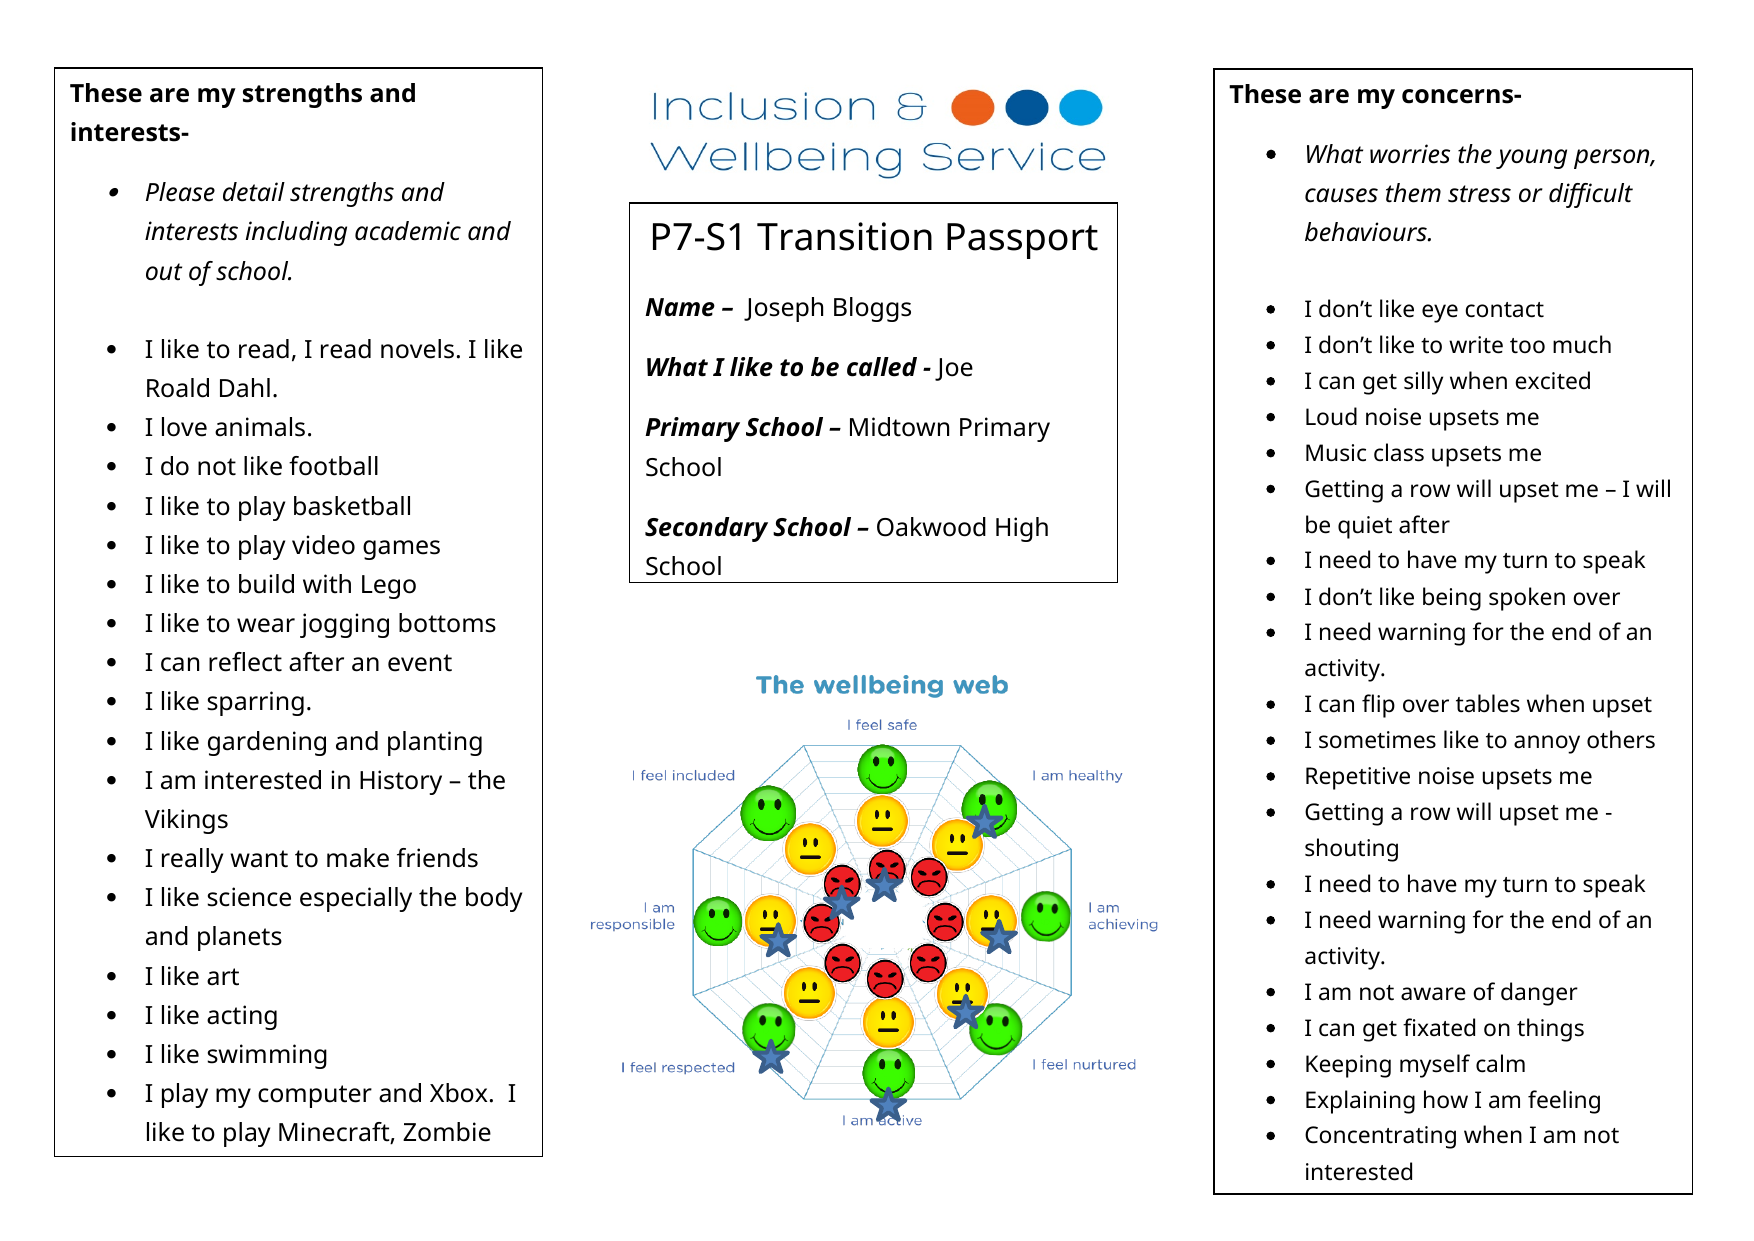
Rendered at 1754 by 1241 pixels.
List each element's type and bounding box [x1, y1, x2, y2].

picture [576, 644, 1188, 1166]
picture [638, 75, 1115, 192]
